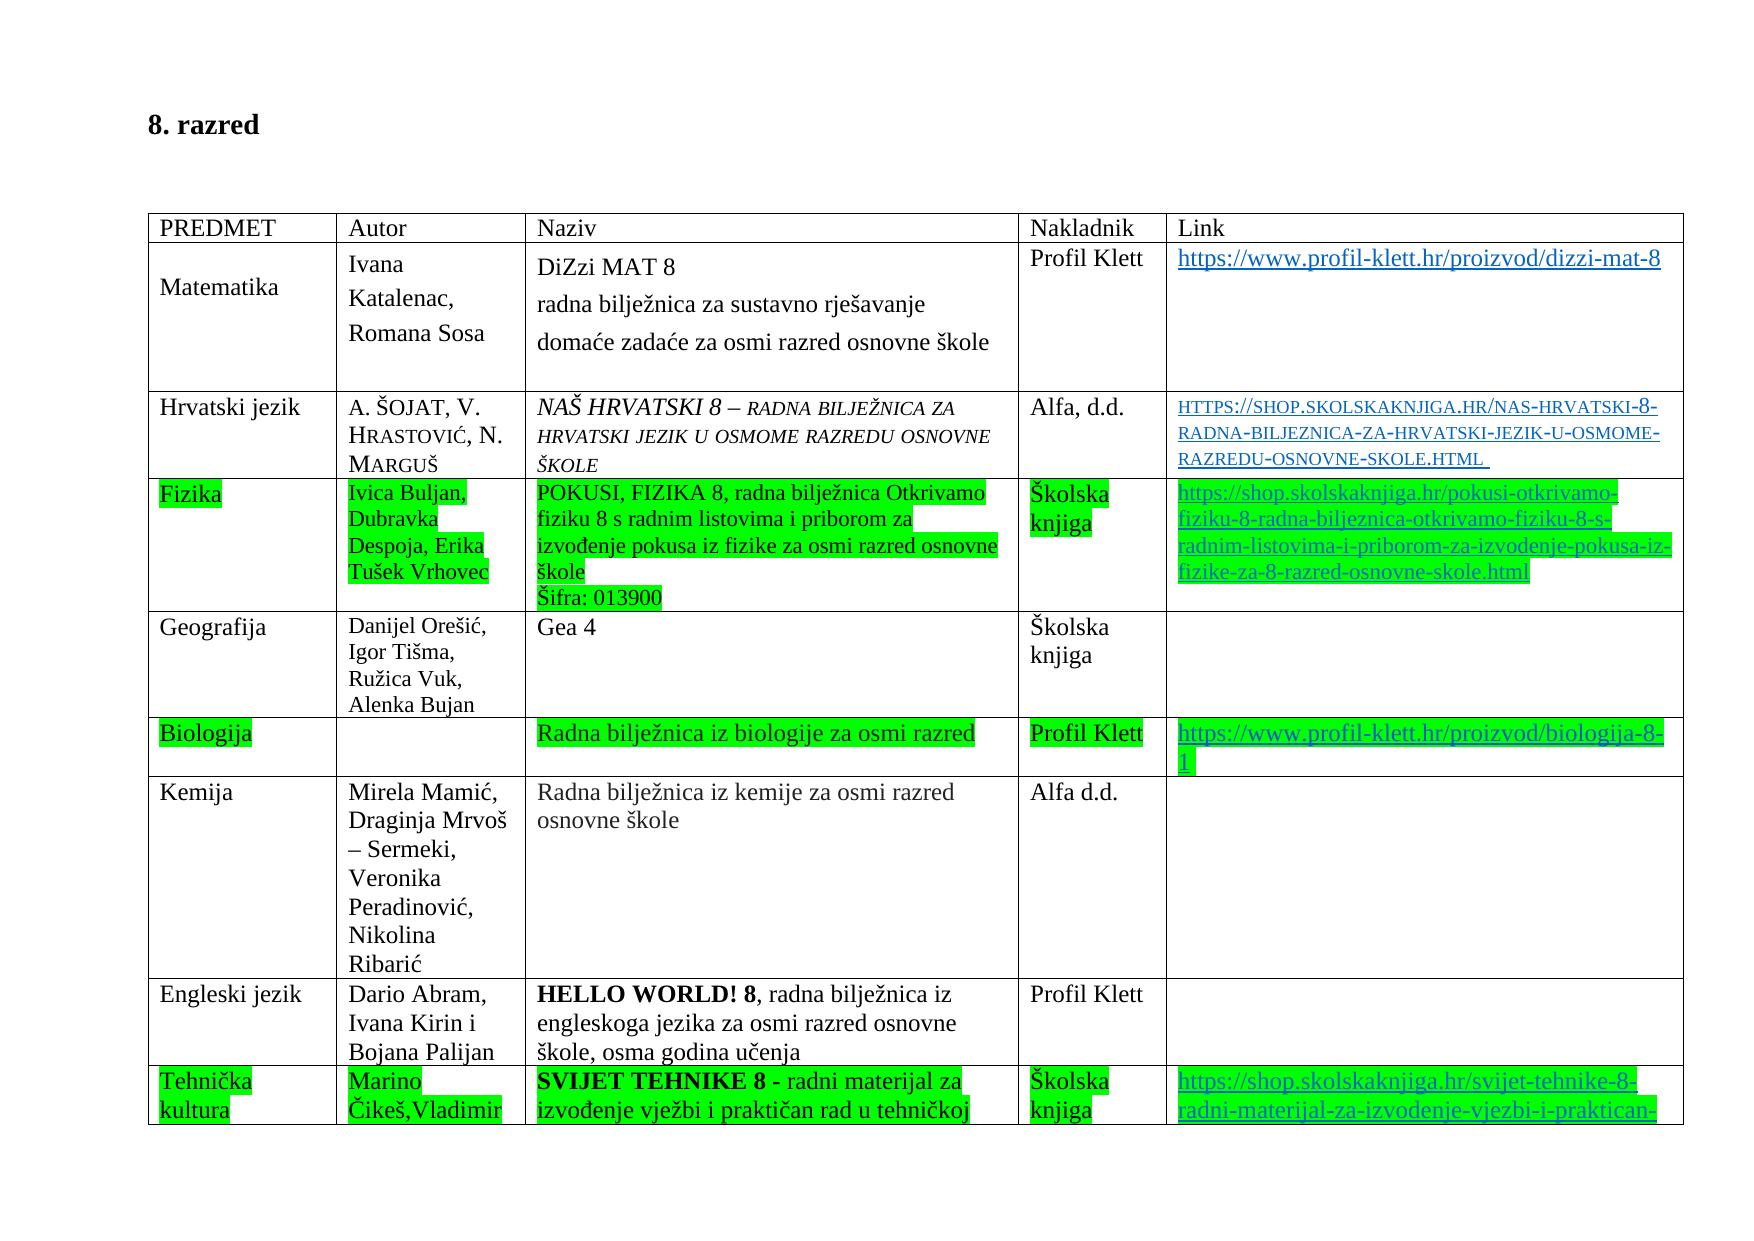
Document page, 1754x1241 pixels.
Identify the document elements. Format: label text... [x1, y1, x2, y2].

table_cell Kemija [149, 777, 336, 978]
table_header Link [1167, 214, 1683, 242]
table_cell Marino Čikeš,Vladimir Delić, Ivica Kolarić, Dragan Stanojević, Paolo Zenzerović [422, 1066, 525, 1124]
table_cell Biologija [149, 718, 336, 776]
table_cell https://shop.skolskaknjiga.hr/pokusi-otkrivamo-fiziku-8-radna-biljeznica-otkrivamo-fiziku-8-s-radnim-listovima-i-priborom-za-izvodenje-pokusa-iz-fizike-za-8-razred-osnovne-skole.html [1167, 479, 1683, 611]
table_cell https://shop.skolskaknjiga.hr/nas-hrvatski-8-radna-biljeznica-za-hrvatski-jezik-u-osmome-razredu-osnovne-skole.html [1167, 392, 1683, 478]
table_cell DiZzi MAT 8 radna bilježnica za sustavno rješavanje domaće zadaće za osmi razred osnovne škole [526, 243, 1018, 391]
table_cell Alfa d.d. [1019, 777, 1166, 978]
table_cell Školska knjiga [1019, 612, 1166, 717]
table_cell Hrvatski jezik [149, 392, 336, 478]
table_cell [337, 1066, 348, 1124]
table_cell [337, 718, 525, 776]
table_cell Radna bilježnica iz kemije za osmi razred osnovne škole [526, 777, 1018, 978]
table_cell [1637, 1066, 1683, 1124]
table_cell Matematika [149, 243, 336, 391]
table_cell https://www.profil-klett.hr/proizvod/biologija-8-1 [1196, 718, 1683, 776]
table_cell Profil Klett [1019, 718, 1166, 776]
table_cell Radna bilježnica iz biologije za osmi razred [526, 718, 1018, 776]
table_cell Gea 4 [526, 612, 1018, 717]
table_cell Ivana Katalenac, Romana Sosa [337, 243, 525, 391]
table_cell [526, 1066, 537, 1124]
table_cell Školska knjiga [1019, 479, 1166, 611]
table_cell Profil Klett [1019, 979, 1166, 1065]
table_cell [1167, 777, 1683, 978]
table_header Autor [337, 214, 525, 242]
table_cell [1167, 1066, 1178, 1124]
table_cell Profil Klett [1019, 243, 1166, 391]
text 8. razred [148, 107, 1606, 140]
table_cell NAŠ HRVATSKI 8 – radna bilježnica za hrvatski jezik u osmome razredu osnovne škole [526, 392, 1018, 478]
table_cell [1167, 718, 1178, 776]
table_cell Alfa, d.d. [1019, 392, 1166, 478]
table_cell POKUSI, FIZIKA 8, radna bilježnica Otkrivamo fiziku 8 s radnim listovima i priborom za izvođenje pokusa iz fizike za osmi razred osnovne škole Šifra: 013900 [526, 479, 1018, 611]
table_header Nakladnik [1019, 214, 1166, 242]
table_cell Ivica Buljan, Dubravka Despoja, Erika Tušek Vrhovec [337, 479, 525, 611]
table_cell [1167, 612, 1683, 717]
table_header Naziv [526, 214, 1018, 242]
table_cell https://www.profil-klett.hr/proizvod/dizzi-mat-8 [1167, 243, 1683, 391]
table_cell Školska knjiga [1092, 1066, 1166, 1124]
table_cell Geografija [149, 612, 336, 717]
table_cell Mirela Mamić, Draginja Mrvoš – Sermeki, Veronika Peradinović, Nikolina Ribarić [337, 777, 525, 978]
table_cell Danijel Orešić, Igor Tišma, Ružica Vuk, Alenka Bujan [337, 612, 525, 717]
table_cell HELLO WORLD! 8, radna bilježnica iz engleskoga jezika za osmi razred osnovne škole, osma godina učenja [526, 979, 1018, 1065]
table_cell A. ŠOJAT, V. Hrastović, N. Marguš [337, 392, 525, 478]
table_header PREDMET [149, 214, 336, 242]
table_cell Fizika [149, 479, 336, 611]
table_cell [1167, 979, 1683, 1065]
table_cell Engleski jezik [149, 979, 336, 1065]
table_cell Tehnička kultura [230, 1066, 336, 1124]
table_cell Dario Abram, Ivana Kirin i Bojana Palijan [337, 979, 525, 1065]
